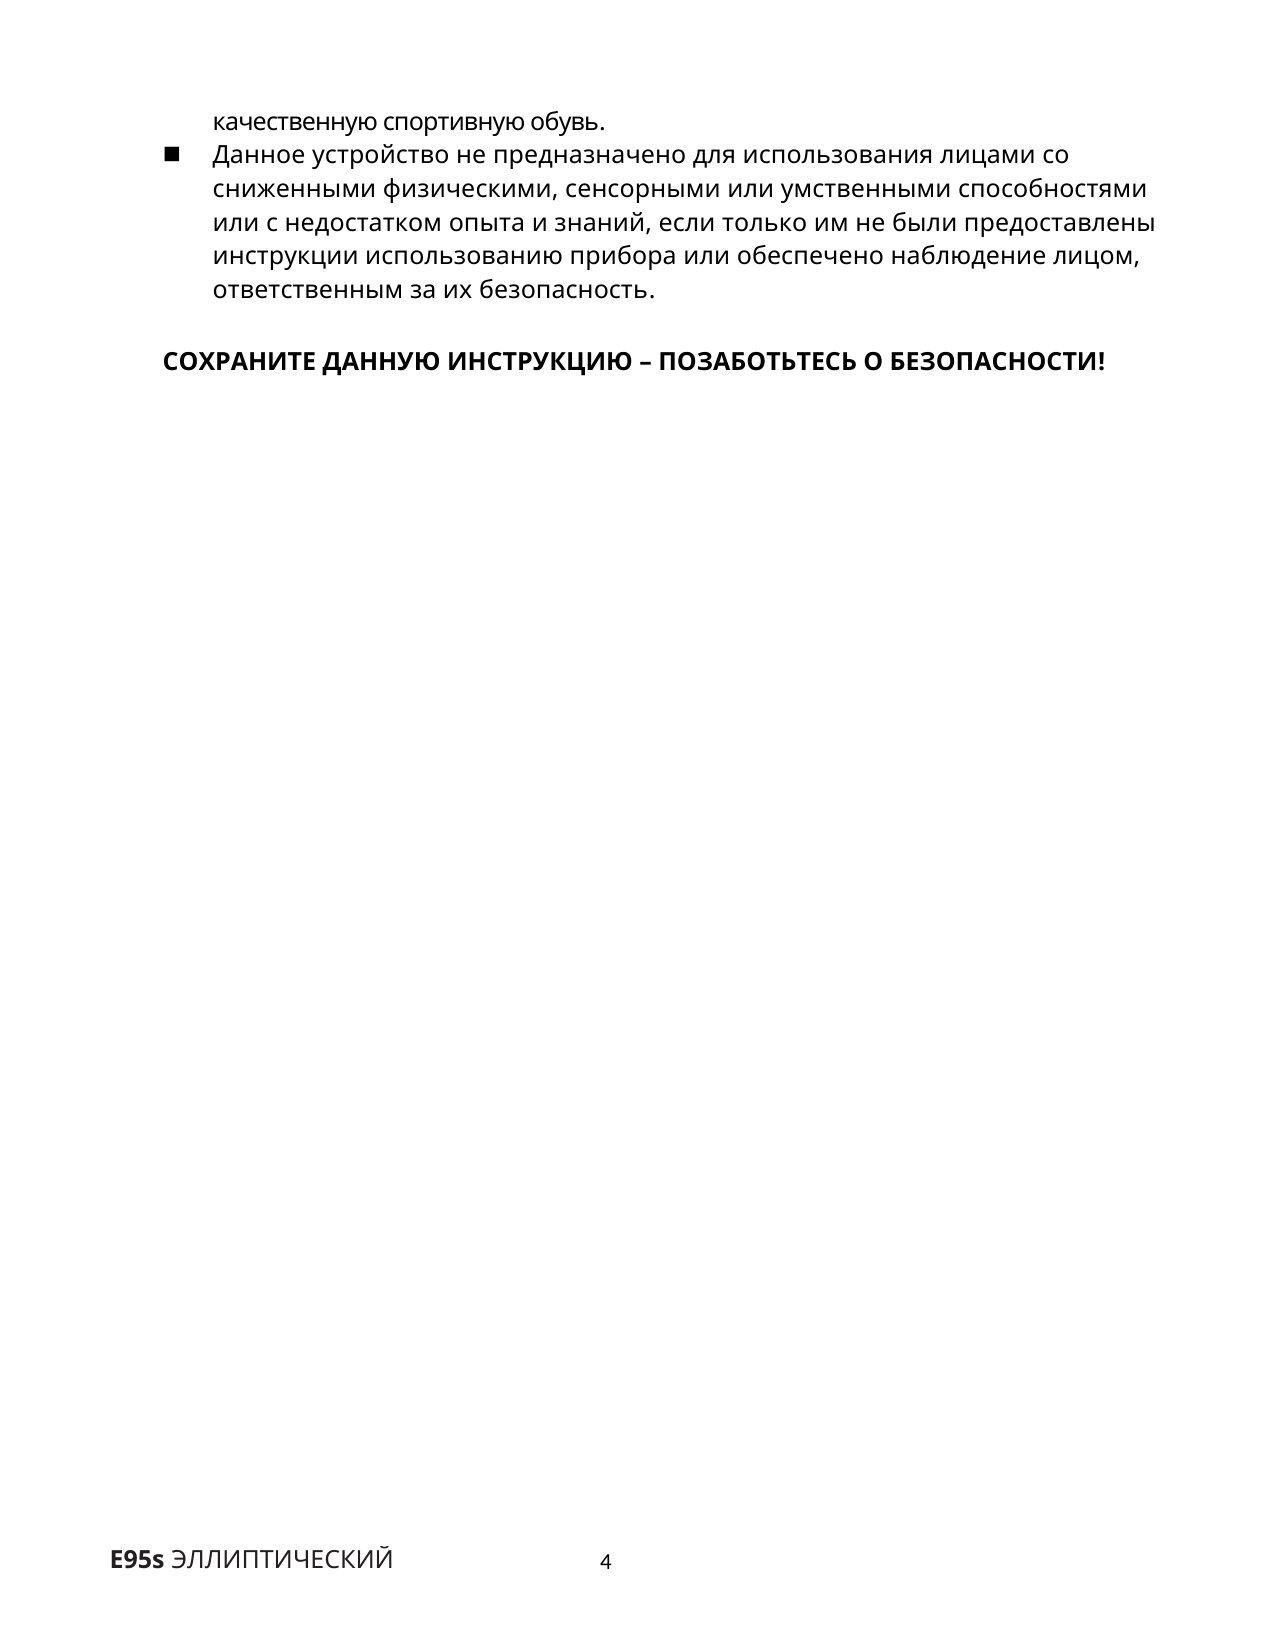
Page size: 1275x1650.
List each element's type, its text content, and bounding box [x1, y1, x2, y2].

text СОХРАНИТЕ ДАННУЮ ИНСТРУКЦИЮ – ПОЗАБОТЬТЕСЬ О БЕЗОПАСНОСТИ! [162, 344, 1171, 378]
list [162, 103, 1158, 137]
list Данное устройство не предназначено для использования лицами со сниженными физическими, сенсорными или умственными способностями или с недостатком опыта и знаний, если только им не были предоставлены инструкции использованию прибора или обеспечено наблюдение лицом, ответственным за их безопасность. [162, 137, 1158, 306]
